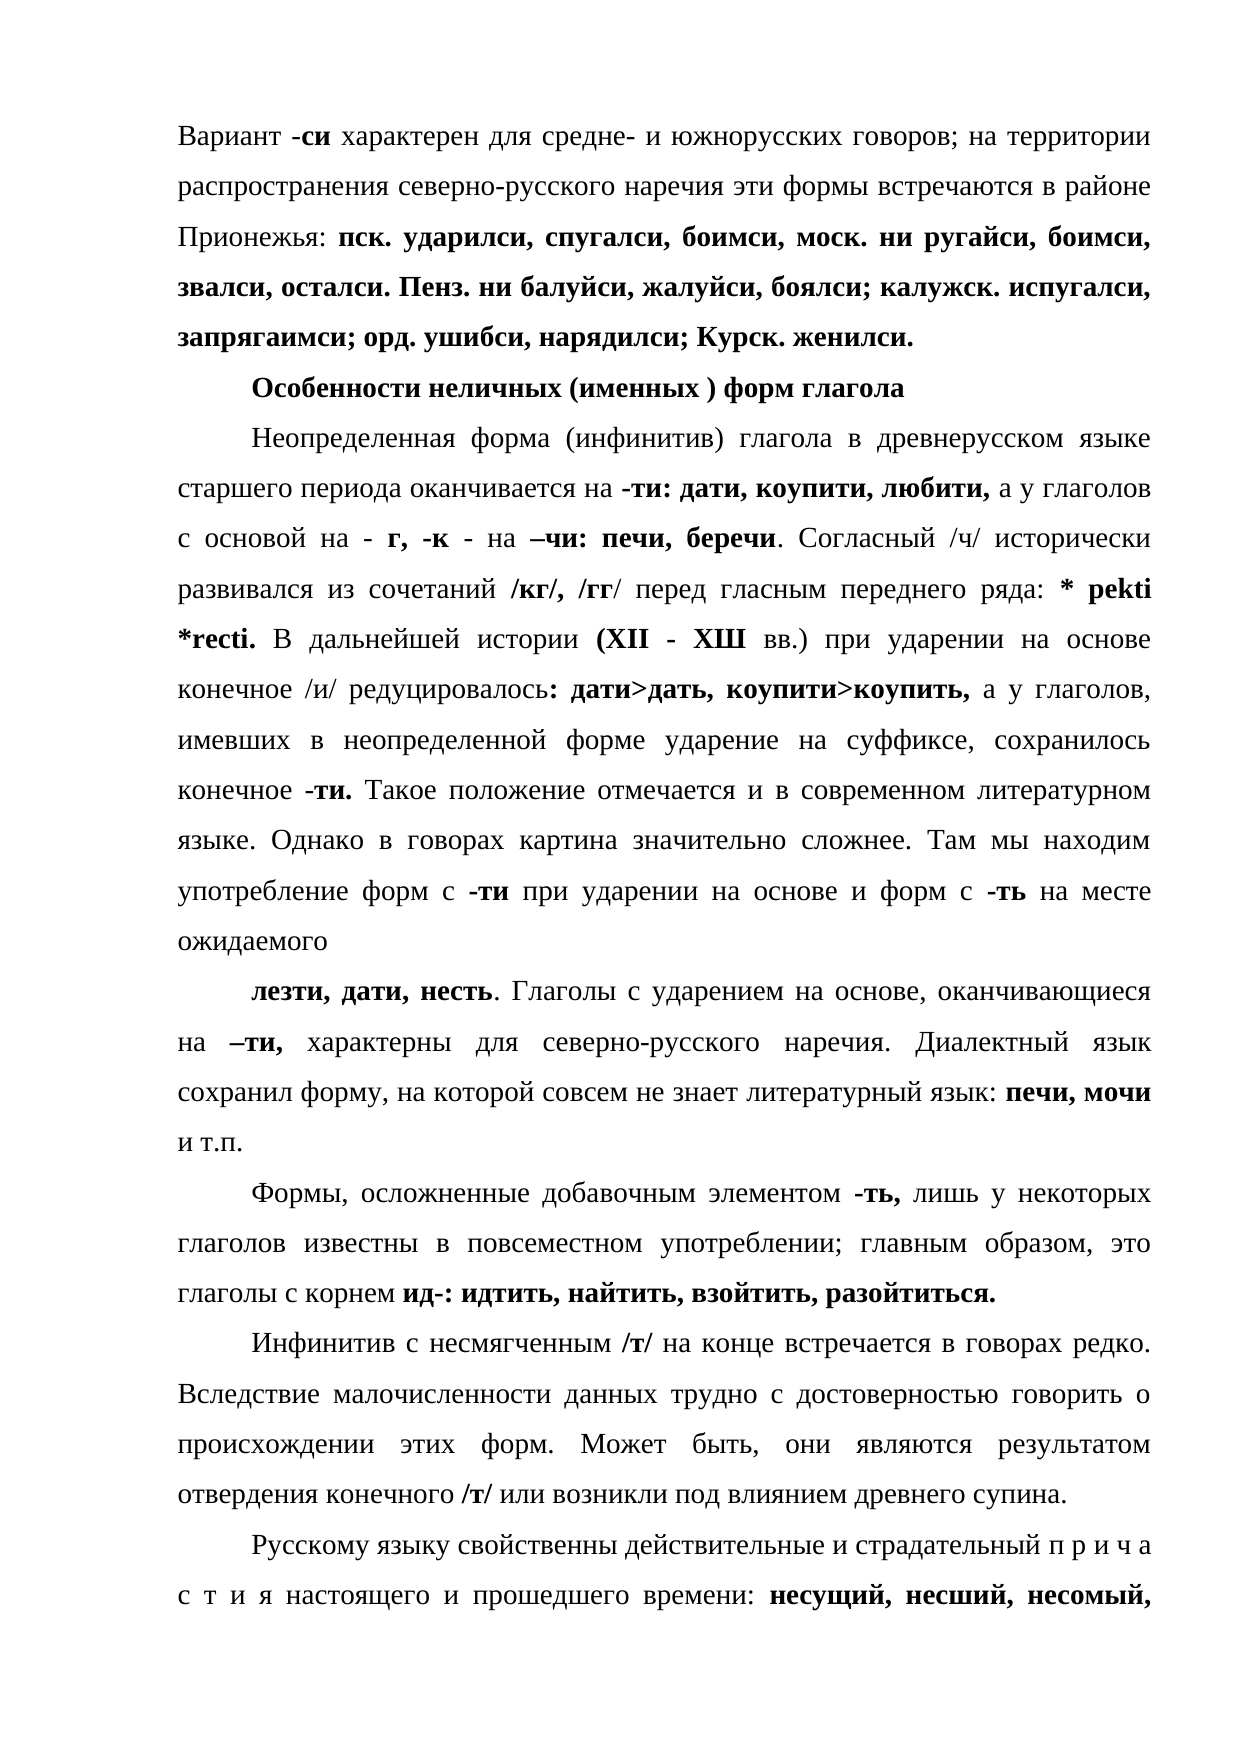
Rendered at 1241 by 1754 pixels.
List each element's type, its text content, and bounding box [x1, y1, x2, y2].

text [177, 118, 1152, 353]
text Особенности неличных (именных ) форм глагола [177, 370, 1152, 403]
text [177, 1527, 1152, 1611]
text Инфинитив с несмягченным /т/ на конце встречается в говорах редко. Вследствие малочисленности данных трудно с достоверностью говорить о происхождении этих форм. Может быть, они являются результатом отвердения конечного /т/ или возникли под влиянием древнего супина. [177, 1326, 1152, 1510]
text лезти, дати, несть. Глаголы с ударением на основе, оканчивающиеся на –ти, характерны для северно-русского наречия. Диалектный язык сохранил форму, на которой совсем не знает литературный язык: печи, мочи и т.п. [177, 973, 1152, 1158]
text Неопределенная форма (инфинитив) глагола в древнерусском языке старшего периода оканчивается на -ти: дати, коупити, любити, а у глаголов с основой на - г, -к - на –чи: печи, беречи. Согласный /ч/ исторически развивался из сочетаний /кг/, /гг/ перед гласным переднего ряда: * реkti *rесti. В дальнейшей истории (ХII - ХШ вв.) при ударении на основе конечное /и/ редуцировалось: дати>дать, коупити>коупить, а у глаголов, имевших в неопределенной форме ударение на суффиксе, сохранилось конечное -ти. Такое положение отмечается и в современном литературном языке. Однако в говорах картина значительно сложнее. Там мы находим употребление форм с -ти при ударении на основе и форм с -ть на месте ожидаемого [177, 420, 1152, 957]
text Формы, осложненные добавочным элементом -ть, лишь у некоторых глаголов известны в повсеместном употреблении; главным образом, это глаголы с корнем ид-: идтить, найтить, взойтить, разойтиться. [177, 1175, 1152, 1309]
